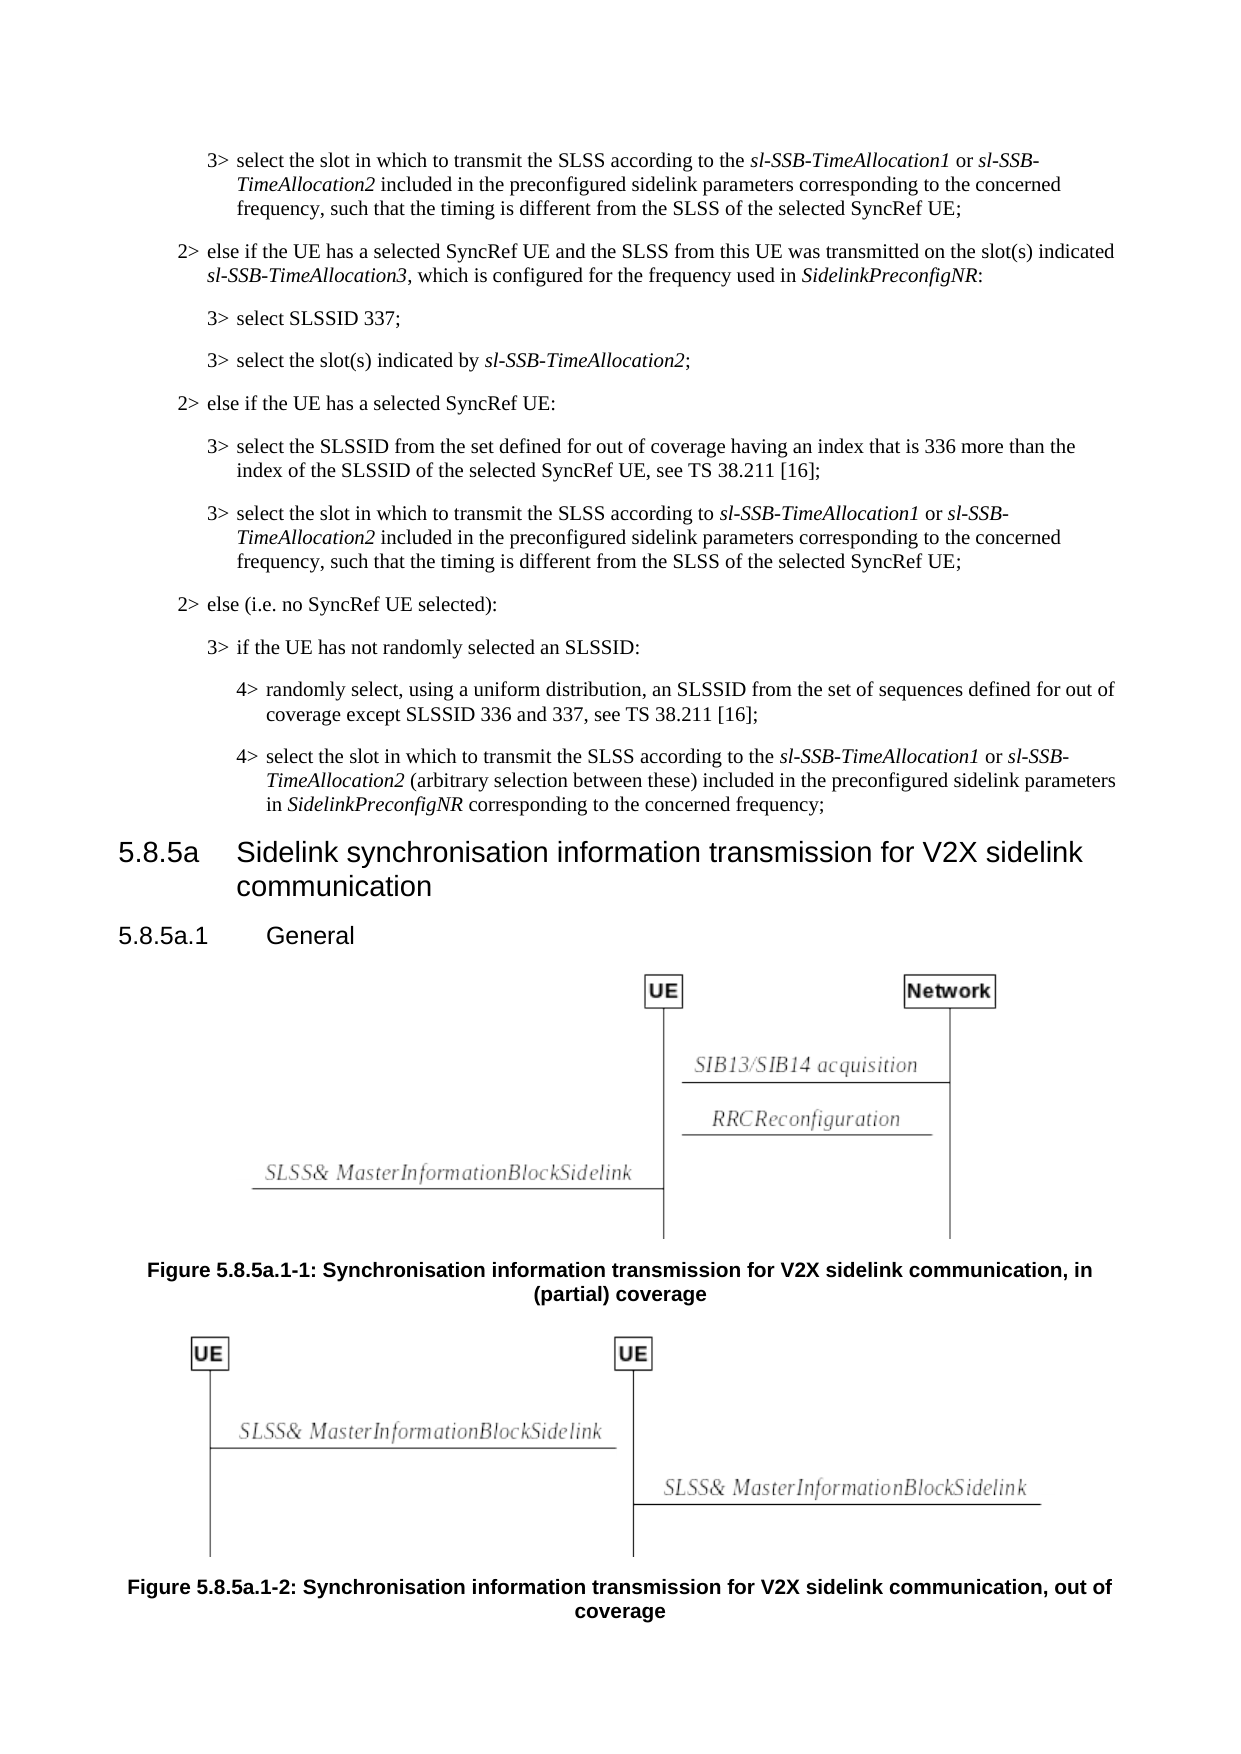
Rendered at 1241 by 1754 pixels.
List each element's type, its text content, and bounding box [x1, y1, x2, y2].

text 4> select the slot in which to transmit the SLSS according to the sl-SSB-TimeAllocation1 or sl-SSB-TimeAllocation2 (arbitrary selection between these) included in the preconfigured sidelink parameters in SidelinkPreconfigNR corresponding to the concerned frequency; [236, 744, 1122, 816]
text 3> select the slot in which to transmit the SLSS according to sl-SSB-TimeAllocation1 or sl-SSB-TimeAllocation2 included in the preconfigured sidelink parameters corresponding to the concerned frequency, such that the timing is different from the SLSS of the selected SyncRef UE; [207, 501, 1122, 573]
text Figure 5.8.5a.1-1: Synchronisation information transmission for V2X sidelink communication, in (partial) coverage [118, 1258, 1122, 1306]
text 3> select the SLSSID from the set defined for out of coverage having an index that is 336 more than the index of the SLSSID of the selected SyncRef UE, see TS 38.211 [16]; [207, 434, 1122, 482]
text Figure 5.8.5a.1-2: Synchronisation information transmission for V2X sidelink communication, out of coverage [118, 1575, 1122, 1623]
text 5.8.5a Sidelink synchronisation information transmission for V2X sidelink communication [118, 835, 1122, 902]
text 3> if the UE has not randomly selected an SLSSID: [207, 634, 1122, 659]
text 5.8.5a.1 General [118, 921, 1122, 950]
text 4> randomly select, using a uniform distribution, an SLSSID from the set of sequences defined for out of coverage except SLSSID 336 and 337, see TS 38.211 [16]; [236, 677, 1122, 726]
text 2> else if the UE has a selected SyncRef UE and the SLSS from this UE was transmitted on the slot(s) indicated sl-SSB-TimeAllocation3, which is configured for the frequency used in SidelinkPreconfigNR: [177, 239, 1122, 287]
text 3> select SLSSID 337; [207, 306, 1122, 329]
text 2> else if the UE has a selected SyncRef UE: [177, 391, 1122, 415]
text 2> else (i.e. no SyncRef UE selected): [177, 592, 1122, 616]
text 3> select the slot(s) indicated by sl-SSB-TimeAllocation2; [207, 348, 1122, 372]
text 3> select the slot in which to transmit the SLSS according to the sl-SSB-TimeAllocation1 or sl-SSB-TimeAllocation2 included in the preconfigured sidelink parameters corresponding to the concerned frequency, such that the timing is different from the SLSS of the selected SyncRef UE; [207, 148, 1122, 220]
